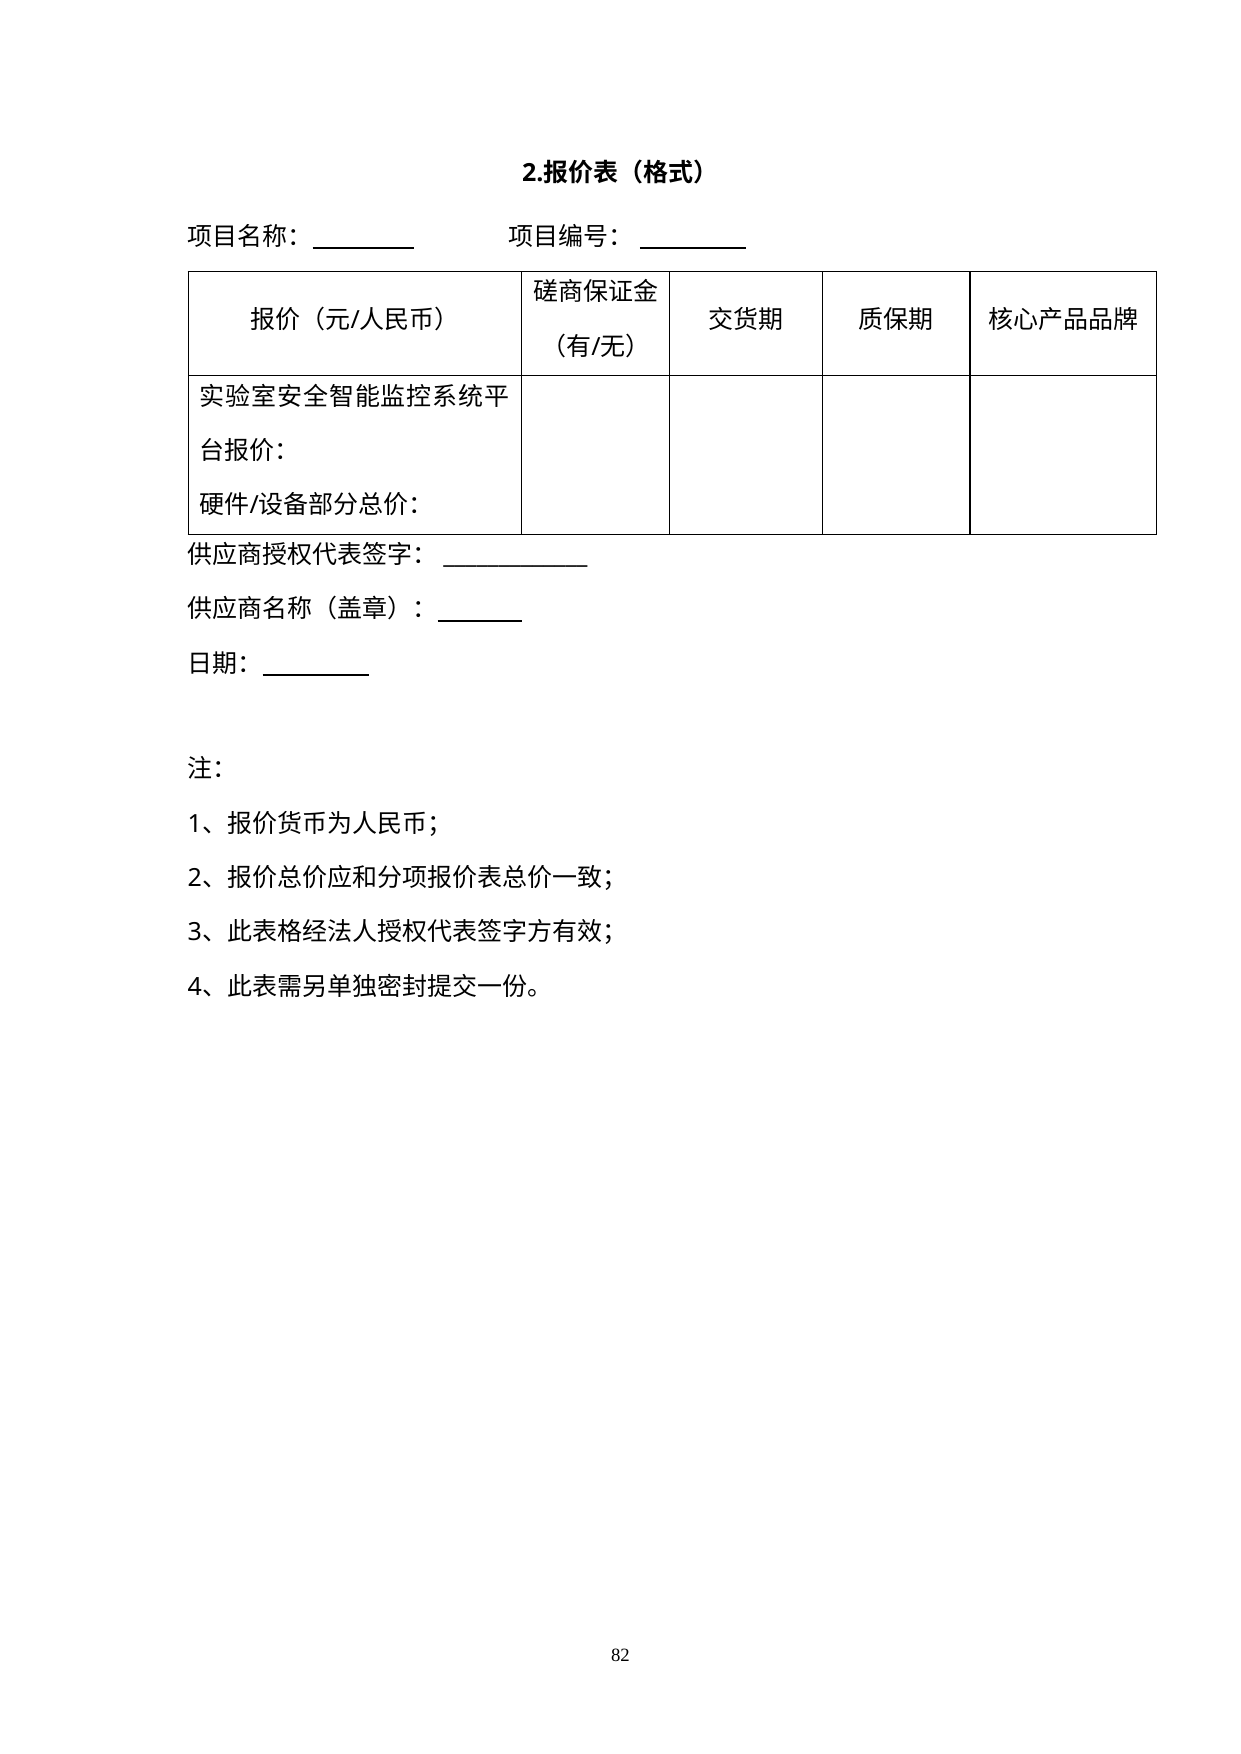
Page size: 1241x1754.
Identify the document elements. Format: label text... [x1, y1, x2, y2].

subtitle 2.报价表（格式） [187, 152, 1053, 188]
table_header 核心产品品牌 [971, 272, 1156, 375]
table_cell [670, 376, 822, 533]
text 2、报价总价应和分项报价表总价一致； [187, 857, 1067, 894]
table_cell 实验室安全智能监控系统平台报价： 硬件/设备部分总价： [189, 376, 521, 533]
text 供应商名称（盖章）： [187, 589, 1067, 625]
text 日期： [187, 643, 1067, 679]
text 3、此表格经法人授权代表签字方有效； [187, 912, 1067, 948]
table_cell [823, 376, 969, 533]
table_cell [971, 376, 1156, 533]
table_cell [522, 376, 669, 533]
table_header 质保期 [823, 272, 969, 375]
table_header 磋商保证金（有/无） [522, 272, 669, 375]
table_header 报价（元/人民币） [189, 272, 521, 375]
text 注： [187, 749, 1067, 785]
text 4、此表需另单独密封提交一份。 [187, 966, 1067, 1002]
text 1、报价货币为人民币； [187, 803, 1067, 839]
text 项目名称： 项目编号： [187, 216, 1053, 253]
table_header 交货期 [670, 272, 822, 375]
text 供应商授权代表签字： _____________ [187, 535, 1067, 571]
